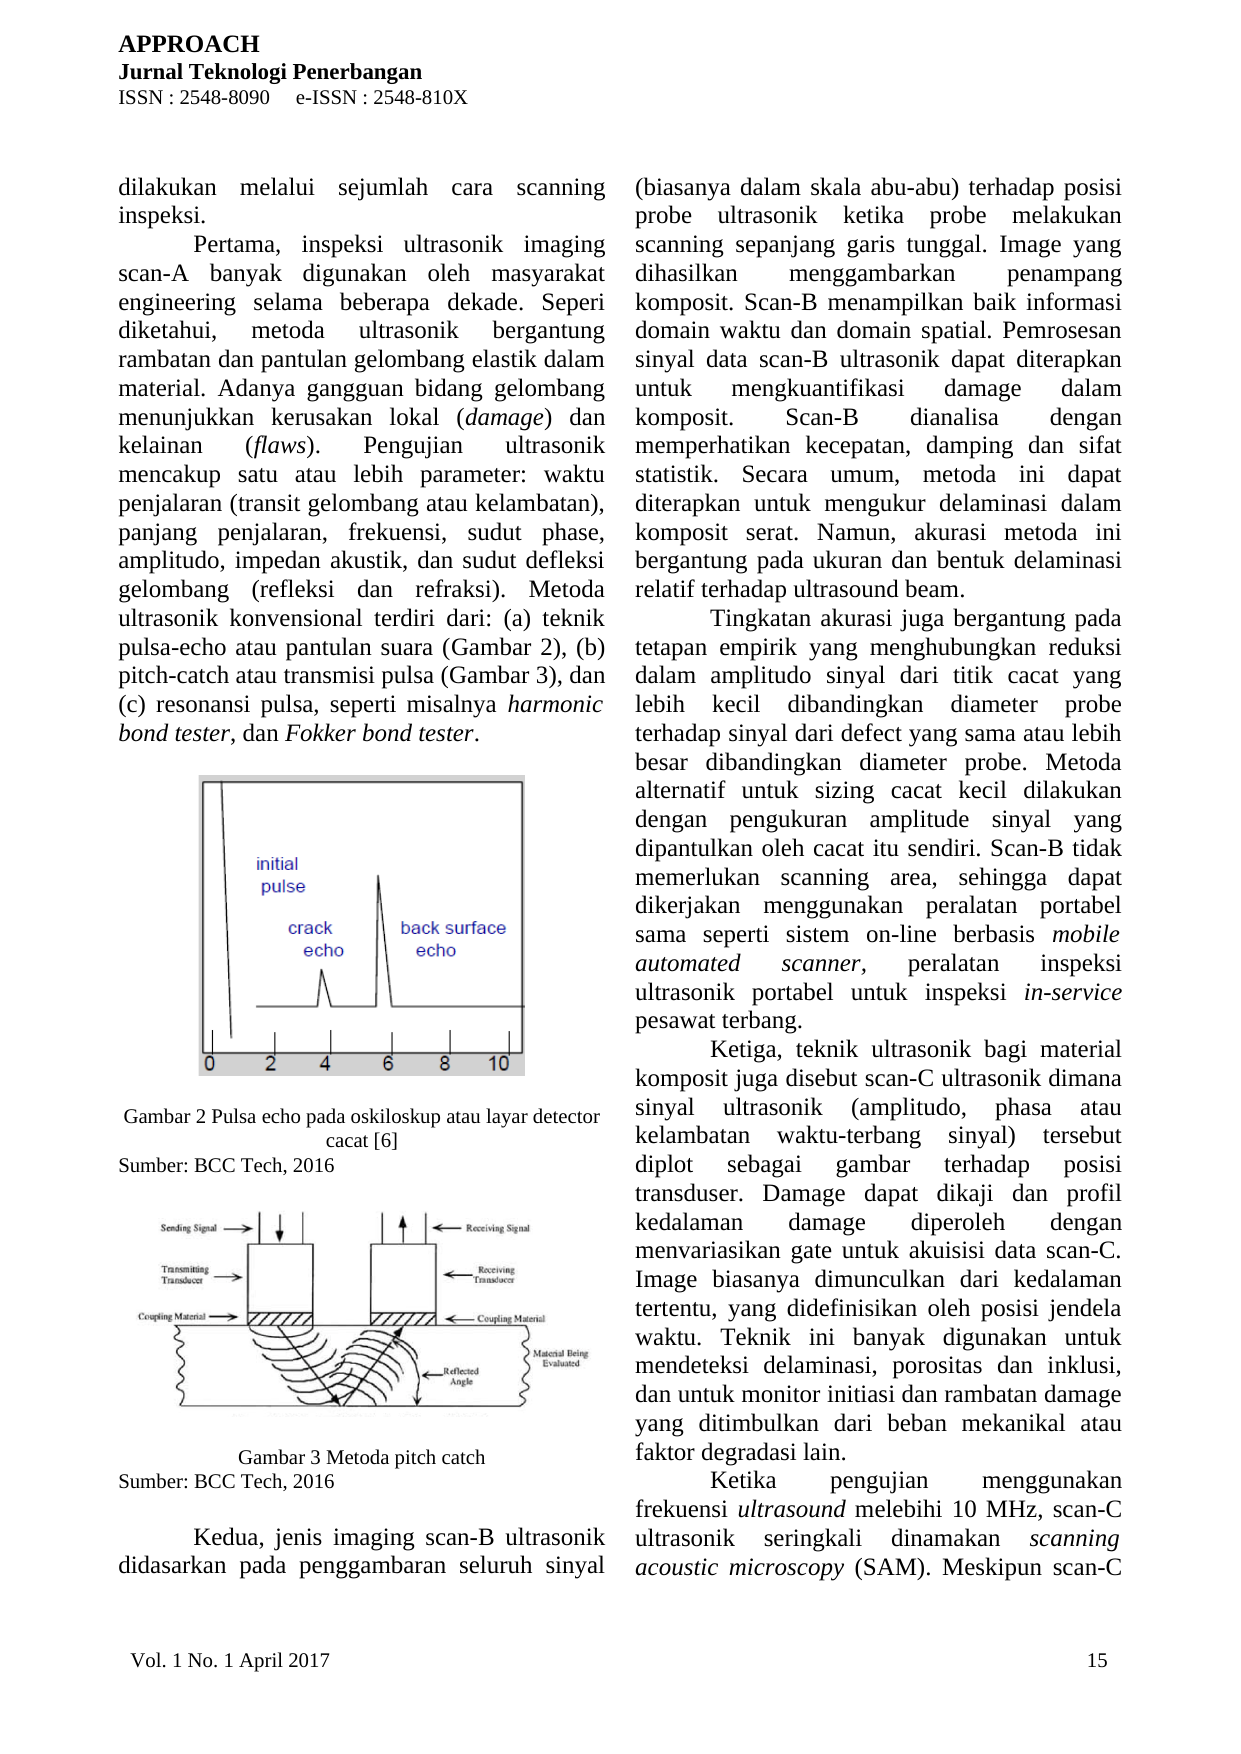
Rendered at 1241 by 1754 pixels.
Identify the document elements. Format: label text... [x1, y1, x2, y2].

text Sumber: BCC Tech, 2016 [118, 1469, 605, 1493]
text Ketiga, teknik ultrasonik bagi material komposit juga disebut scan-C ultrasonik dimana sinyal ultrasonik (amplitudo, phasa atau kelambatan waktu-terbang sinyal) tersebut diplot sebagai gambar terhadap posisi transduser. Damage dapat dikaji dan profil kedalaman damage diperoleh dengan menvariasikan gate untuk akuisisi data scan-C. Image biasanya dimunculkan dari kedalaman tertentu, yang didefinisikan oleh posisi jendela waktu. Teknik ini banyak digunakan untuk mendeteksi delaminasi, porositas dan inklusi, dan untuk monitor initiasi dan rambatan damage yang ditimbulkan dari beban mekanikal atau faktor degradasi lain. [635, 1034, 1122, 1466]
text Sumber: BCC Tech, 2016 [118, 1152, 605, 1177]
text Gambar 3 Metoda pitch catch [118, 1445, 605, 1469]
text Kedua, jenis imaging scan-B ultrasonik didasarkan pada penggambaran seluruh sinyal (biasanya dalam skala abu-abu) terhadap posisi probe ultrasonik ketika probe melakukan scanning sepanjang garis tunggal. Image yang dihasilkan menggambarkan penampang komposit. Scan-B menampilkan baik informasi domain waktu dan domain spatial. Pemrosesan sinyal data scan-B ultrasonik dapat diterapkan untuk mengkuantifikasi damage dalam komposit. Scan-B dianalisa dengan memperhatikan kecepatan, damping dan sifat statistik. Secara umum, metoda ini dapat diterapkan untuk mengukur delaminasi dalam komposit serat. Namun, akurasi metoda ini bergantung pada ukuran dan bentuk delaminasi relatif terhadap ultrasound beam. [635, 172, 1122, 603]
text Gambar 2 Pulsa echo pada oskiloskup atau layar detector cacat [6] [118, 1104, 605, 1152]
text Pertama, inspeksi ultrasonik imaging scan-A banyak digunakan oleh masyarakat engineering selama beberapa dekade. Seperi diketahui, metoda ultrasonik bergantung rambatan dan pantulan gelombang elastik dalam material. Adanya gangguan bidang gelombang menunjukkan kerusakan lokal (damage) dan kelainan (flaws). Pengujian ultrasonik mencakup satu atau lebih parameter: waktu penjalaran (transit gelombang atau kelambatan), panjang penjalaran, frekuensi, sudut phase, amplitudo, impedan akustik, dan sudut defleksi gelombang (refleksi dan refraksi). Metoda ultrasonik konvensional terdiri dari: (a) teknik pulsa-echo atau pantulan suara (Gambar 2), (b) pitch-catch atau transmisi pulsa (Gambar 3), dan (c) resonansi pulsa, seperti misalnya harmonic bond tester, dan Fokker bond tester. [118, 229, 605, 747]
text Tingkatan akurasi juga bergantung pada tetapan empirik yang menghubungkan reduksi dalam amplitudo sinyal dari titik cacat yang lebih kecil dibandingkan diameter probe terhadap sinyal dari defect yang sama atau lebih besar dibandingkan diameter probe. Metoda alternatif untuk sizing cacat kecil dilakukan dengan pengukuran amplitude sinyal yang dipantulkan oleh cacat itu sendiri. Scan-B tidak memerlukan scanning area, sehingga dapat dikerjakan menggunakan peralatan portabel sama seperti sistem on-line berbasis mobile automated scanner, peralatan inspeksi ultrasonik portabel untuk inspeksi in-service pesawat terbang. [635, 603, 1122, 1034]
